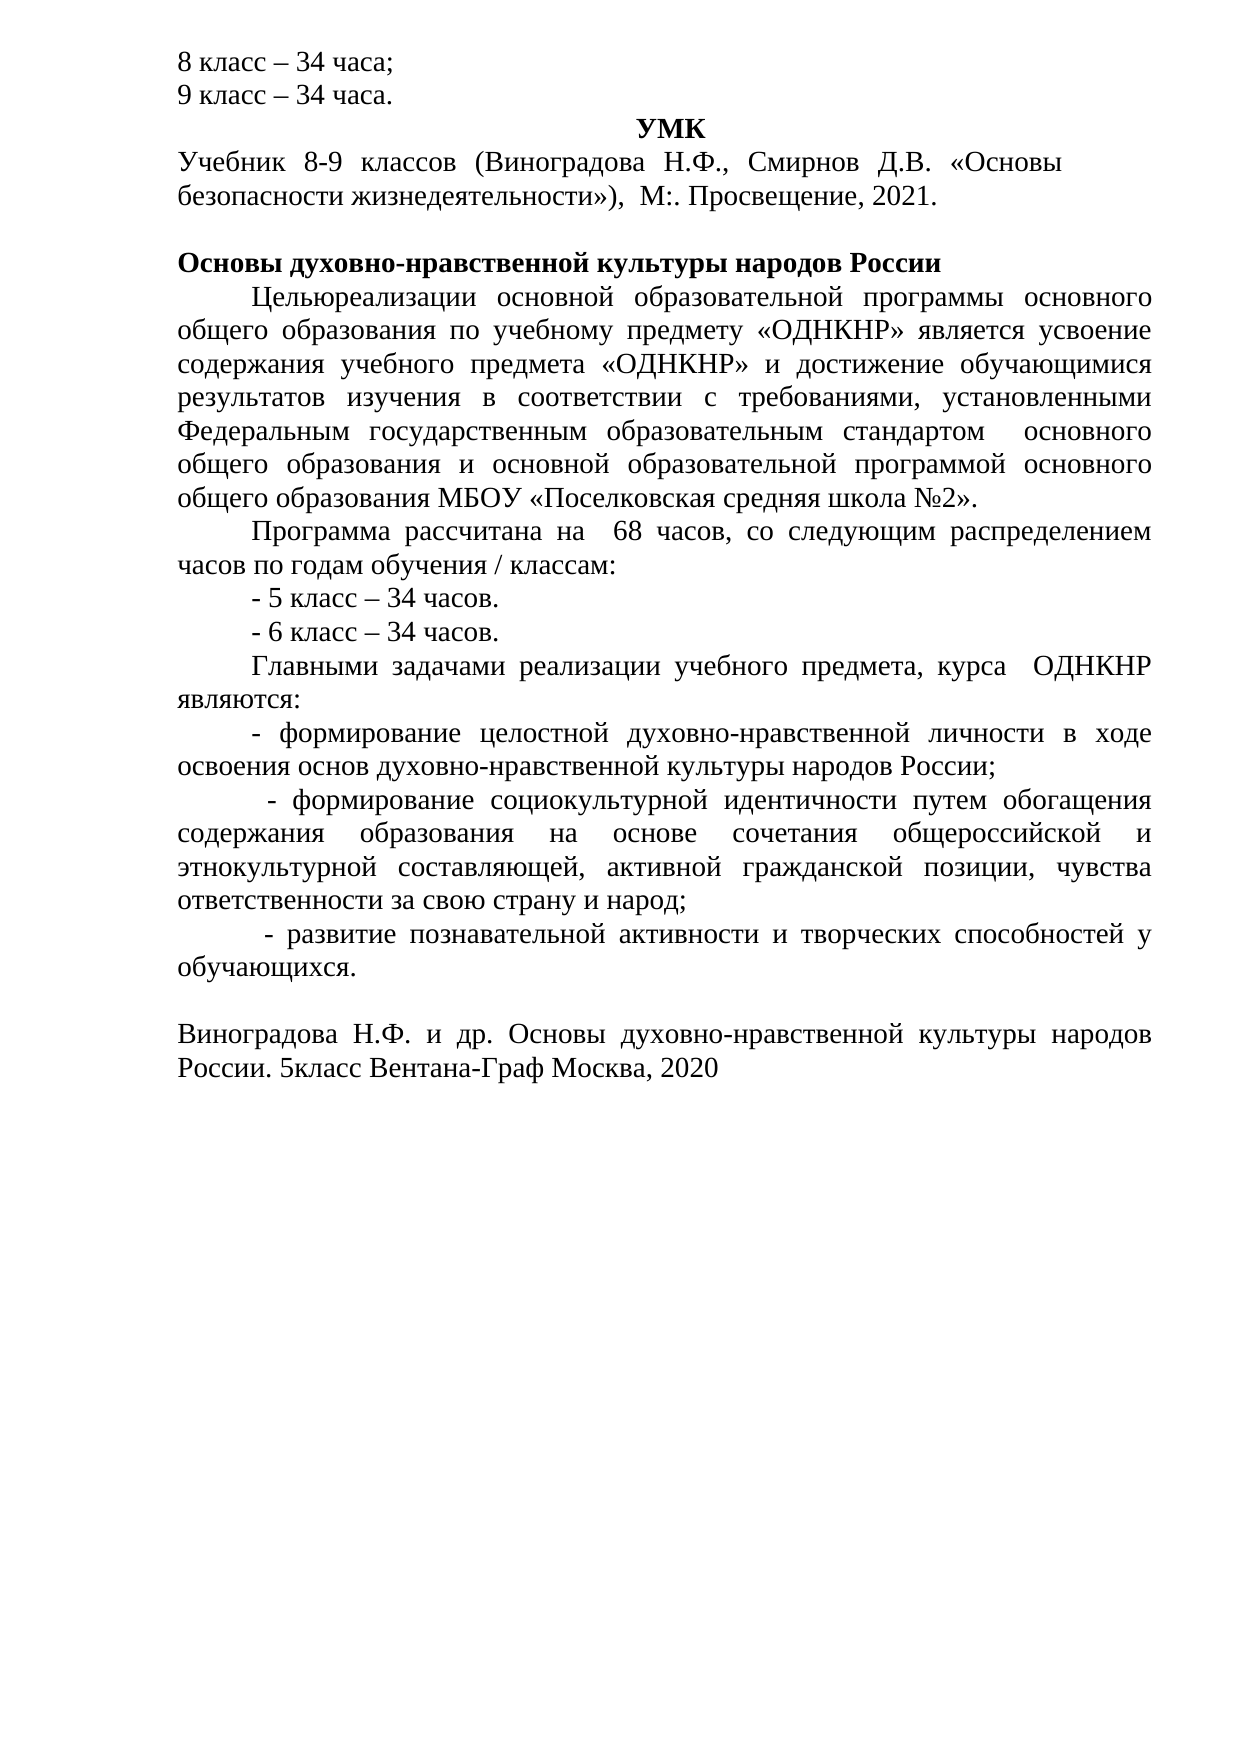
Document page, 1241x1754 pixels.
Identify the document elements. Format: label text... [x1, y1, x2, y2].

text УМК [635, 111, 1153, 144]
text 8 класс – 34 часа; [177, 44, 544, 77]
text - формирование социокультурной идентичности путем обогащения содержания образования на основе сочетания общероссийской и этнокультурной составляющей, активной гражданской позиции, чувства ответственности за свою страну и народ; [177, 782, 1153, 916]
text - 6 класс – 34 часов. [177, 614, 1153, 648]
text Виноградова Н.Ф. и др. Основы духовно-нравственной культуры народов России. 5класс Вентана-Граф Москва, 2020 [177, 1017, 1153, 1084]
text - развитие познавательной активности и творческих способностей у обучающихся. [177, 916, 1153, 983]
text Цельюреализации основной образовательной программы основного общего образования по учебному предмету «ОДНКНР» является усвоение содержания учебного предмета «ОДНКНР» и достижение обучающимися результатов изучения в соответствии с требованиями, установленными Федеральным государственным образовательным стандартом основного общего образования и основной образовательной программой основного общего образования МБОУ «Поселковская средняя школа №2». [177, 279, 1153, 513]
text 9 класс – 34 часа. [177, 77, 544, 111]
text Программа рассчитана на 68 часов, со следующим распределением часов по годам обучения / классам: [177, 513, 1153, 581]
text Учебник 8-9 классов (Виноградова Н.Ф., Смирнов Д.В. «Основы безопасности жизнедеятельности»), М:. Просвещение, 2021. [177, 144, 1063, 212]
text - формирование целостной духовно-нравственной личности в ходе освоения основ духовно-нравственной культуры народов России; [177, 715, 1153, 782]
text - 5 класс – 34 часов. [177, 581, 1153, 614]
text Основы духовно-нравственной культуры народов России [177, 245, 1153, 279]
text Главными задачами реализации учебного предмета, курса ОДНКНР являются: [177, 648, 1153, 715]
